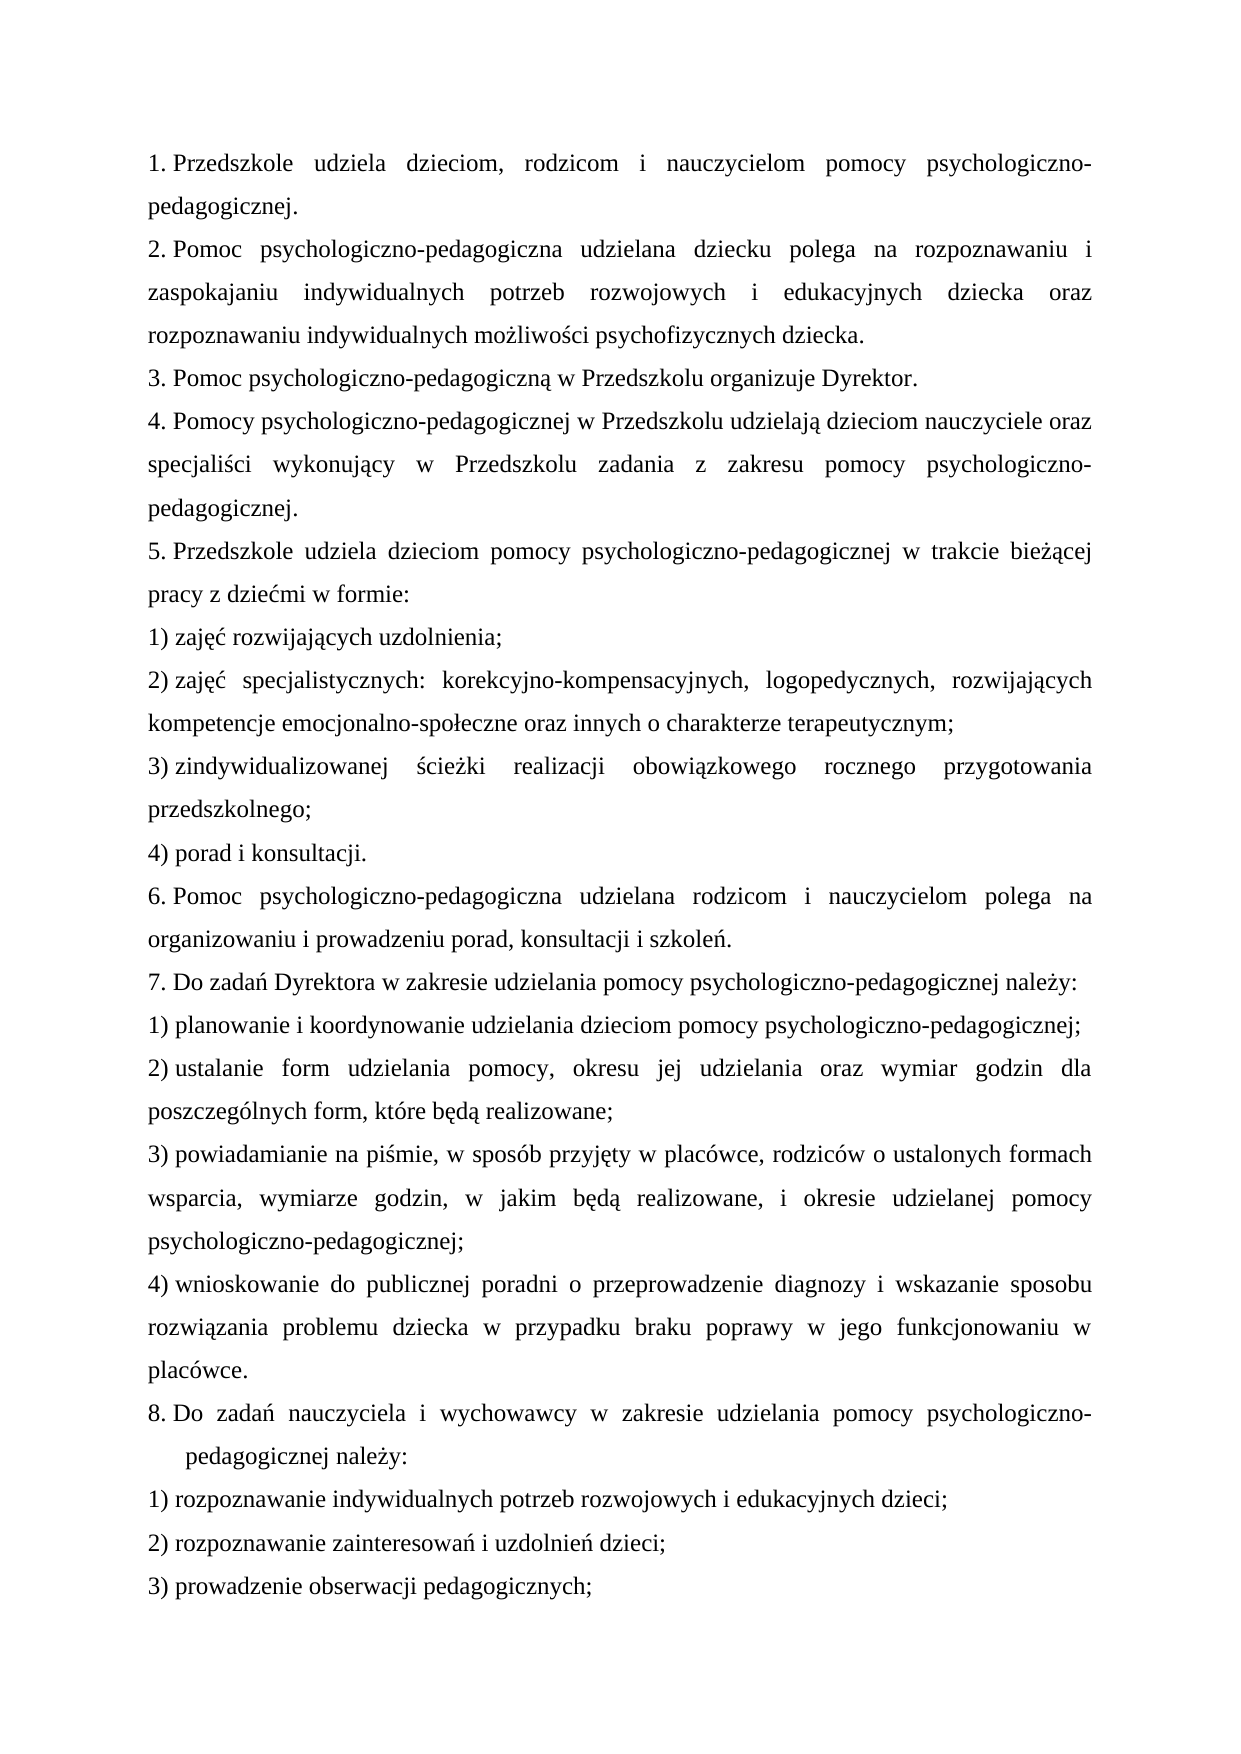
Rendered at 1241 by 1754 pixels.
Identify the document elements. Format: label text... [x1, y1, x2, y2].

list zajęć specjalistycznych: korekcyjno-kompensacyjnych, logopedycznych, rozwijających kompetencje emocjonalno-społeczne oraz innych o charakterze terapeutycznym; [148, 665, 1093, 737]
list zajęć rozwijających uzdolnienia; [148, 622, 1093, 651]
list porad i konsultacji. [148, 838, 1093, 866]
list Pomoc psychologiczno-pedagogiczna udzielana rodzicom i nauczycielom polega na organizowaniu i prowadzeniu porad, konsultacji i szkoleń. [148, 881, 1093, 953]
list Pomocy psychologiczno-pedagogicznej w Przedszkolu udzielają dzieciom nauczyciele oraz specjaliści wykonujący w Przedszkolu zadania z zakresu pomocy psychologiczno-pedagogicznej. [148, 406, 1093, 521]
list rozpoznawanie zainteresowań i uzdolnień dzieci; [148, 1528, 1093, 1556]
list Przedszkole udziela dzieciom, rodzicom i nauczycielom pomocy psychologiczno-pedagogicznej. [148, 148, 1093, 219]
list Do zadań nauczyciela i wychowawcy w zakresie udzielania pomocy psychologiczno-pedagogicznej należy: [148, 1398, 1093, 1470]
list ustalanie form udzielania pomocy, okresu jej udzielania oraz wymiar godzin dla poszczególnych form, które będą realizowane; [148, 1053, 1093, 1125]
list Przedszkole udziela dzieciom pomocy psychologiczno-pedagogicznej w trakcie bieżącej pracy z dziećmi w formie: [148, 536, 1093, 608]
list Pomoc psychologiczno-pedagogiczna udzielana dziecku polega na rozpoznawaniu i zaspokajaniu indywidualnych potrzeb rozwojowych i edukacyjnych dziecka oraz rozpoznawaniu indywidualnych możliwości psychofizycznych dziecka. [148, 234, 1093, 349]
list planowanie i koordynowanie udzielania dzieciom pomocy psychologiczno-pedagogicznej; [148, 1010, 1093, 1039]
list Do zadań Dyrektora w zakresie udzielania pomocy psychologiczno-pedagogicznej należy: [148, 967, 1093, 996]
list Pomoc psychologiczno-pedagogiczną w Przedszkolu organizuje Dyrektor. [148, 363, 1093, 392]
list wnioskowanie do publicznej poradni o przeprowadzenie diagnozy i wskazanie sposobu rozwiązania problemu dziecka w przypadku braku poprawy w jego funkcjonowaniu w placówce. [148, 1269, 1093, 1384]
list prowadzenie obserwacji pedagogicznych; [148, 1571, 1093, 1599]
list rozpoznawanie indywidualnych potrzeb rozwojowych i edukacyjnych dzieci; [148, 1484, 1093, 1513]
list zindywidualizowanej ścieżki realizacji obowiązkowego rocznego przygotowania przedszkolnego; [148, 751, 1093, 823]
list powiadamianie na piśmie, w sposób przyjęty w placówce, rodziców o ustalonych formach wsparcia, wymiarze godzin, w jakim będą realizowane, i okresie udzielanej pomocy psychologiczno-pedagogicznej; [148, 1139, 1093, 1254]
